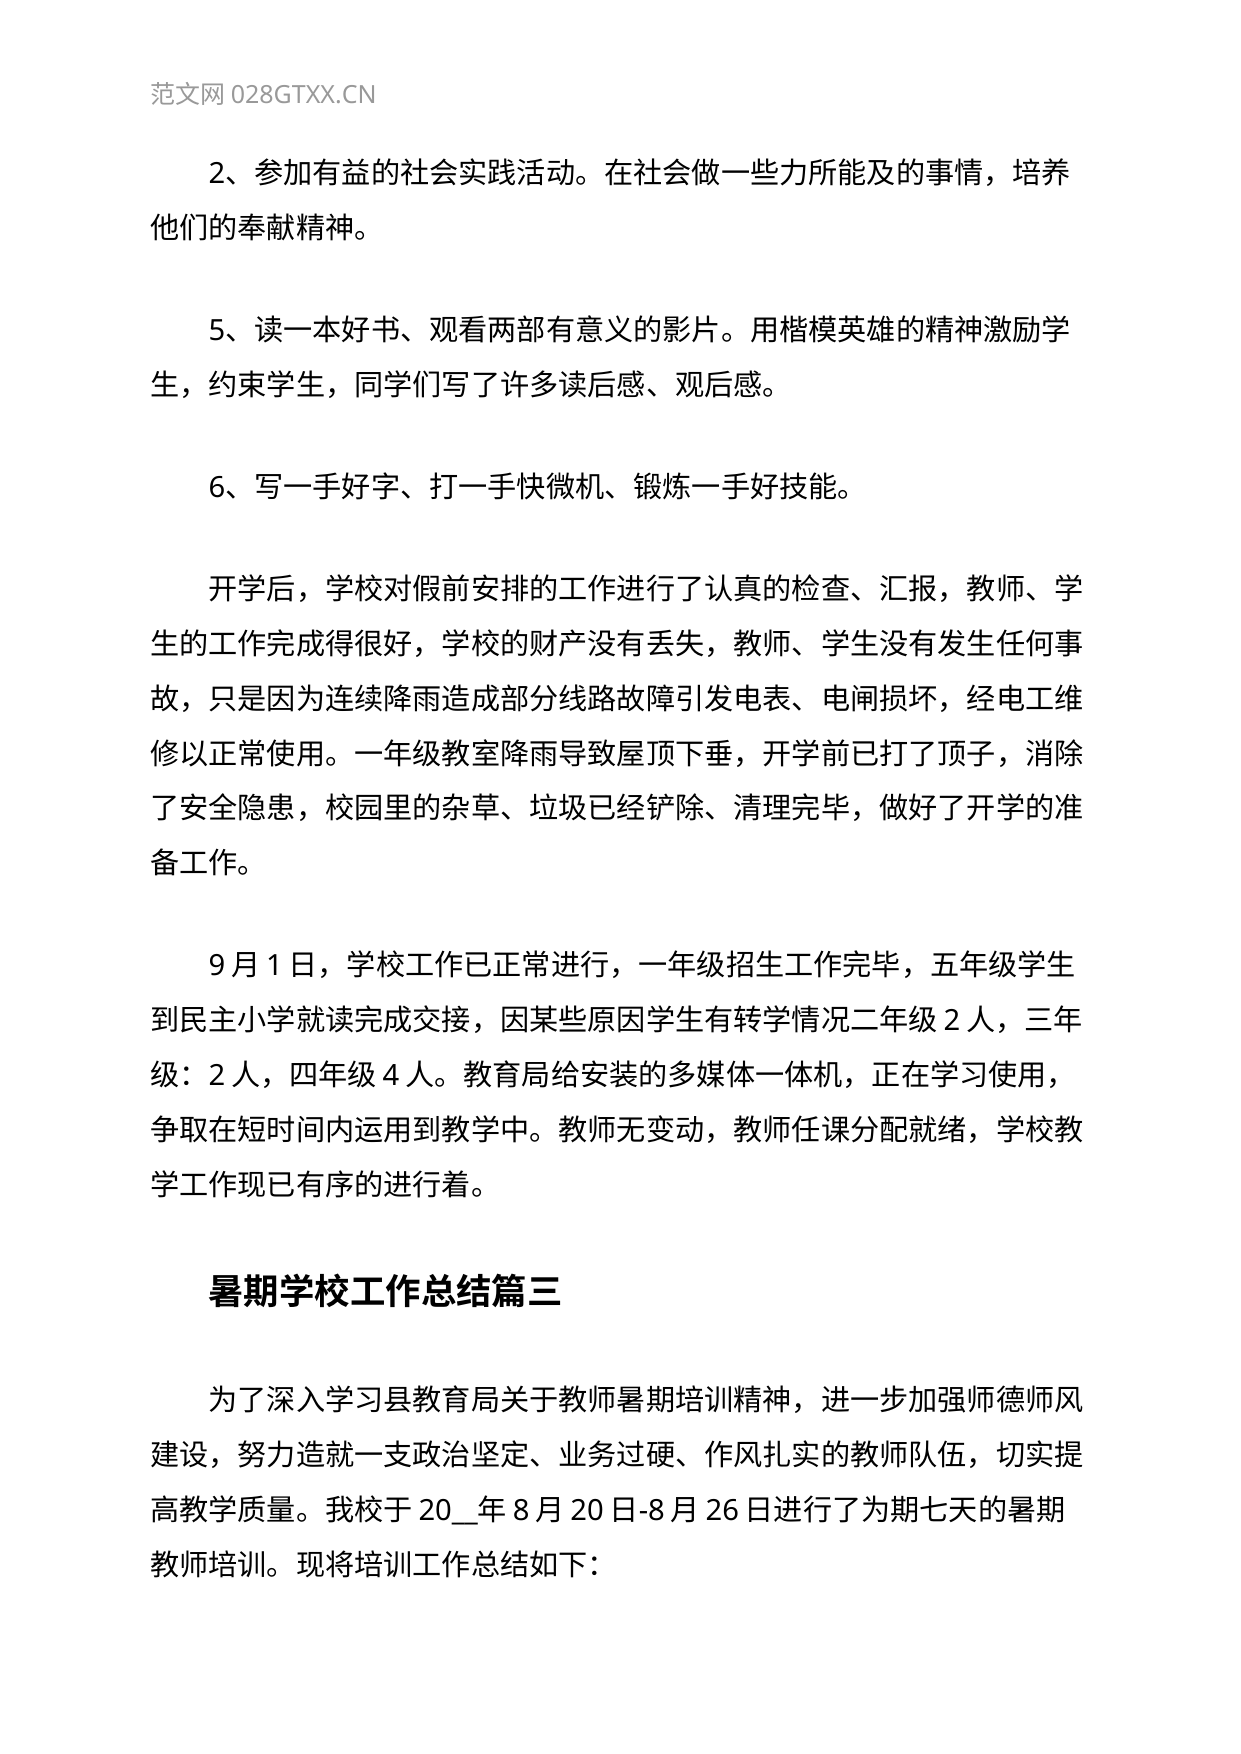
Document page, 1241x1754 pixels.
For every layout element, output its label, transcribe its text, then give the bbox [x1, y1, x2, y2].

text 6、写一手好字、打一手快微机、锻炼一手好技能。 [150, 463, 1090, 506]
text 为了深入学习县教育局关于教师暑期培训精神，进一步加强师德师风建设，努力造就一支政治坚定、业务过硬、作风扎实的教师队伍，切实提高教学质量。我校于20__年8月20日-8月26日进行了为期七天的暑期教师培训。现将培训工作总结如下： [150, 1377, 1090, 1584]
text 暑期学校工作总结篇三 [150, 1263, 1090, 1315]
text 开学后，学校对假前安排的工作进行了认真的检查、汇报，教师、学生的工作完成得很好，学校的财产没有丢失，教师、学生没有发生任何事故，只是因为连续降雨造成部分线路故障引发电表、电闸损坏，经电工维修以正常使用。一年级教室降雨导致屋顶下垂，开学前已打了顶子，消除了安全隐患，校园里的杂草、垃圾已经铲除、清理完毕，做好了开学的准备工作。 [150, 566, 1090, 882]
text 2、参加有益的社会实践活动。在社会做一些力所能及的事情，培养他们的奉献精神。 [150, 150, 1090, 247]
text 9月1日，学校工作已正常进行，一年级招生工作完毕，五年级学生到民主小学就读完成交接，因某些原因学生有转学情况二年级2人，三年级：2人，四年级4人。教育局给安装的多媒体一体机，正在学习使用，争取在短时间内运用到教学中。教师无变动，教师任课分配就绪，学校教学工作现已有序的进行着。 [150, 942, 1090, 1204]
text 5、读一本好书、观看两部有意义的影片。用楷模英雄的精神激励学生，约束学生，同学们写了许多读后感、观后感。 [150, 307, 1090, 404]
